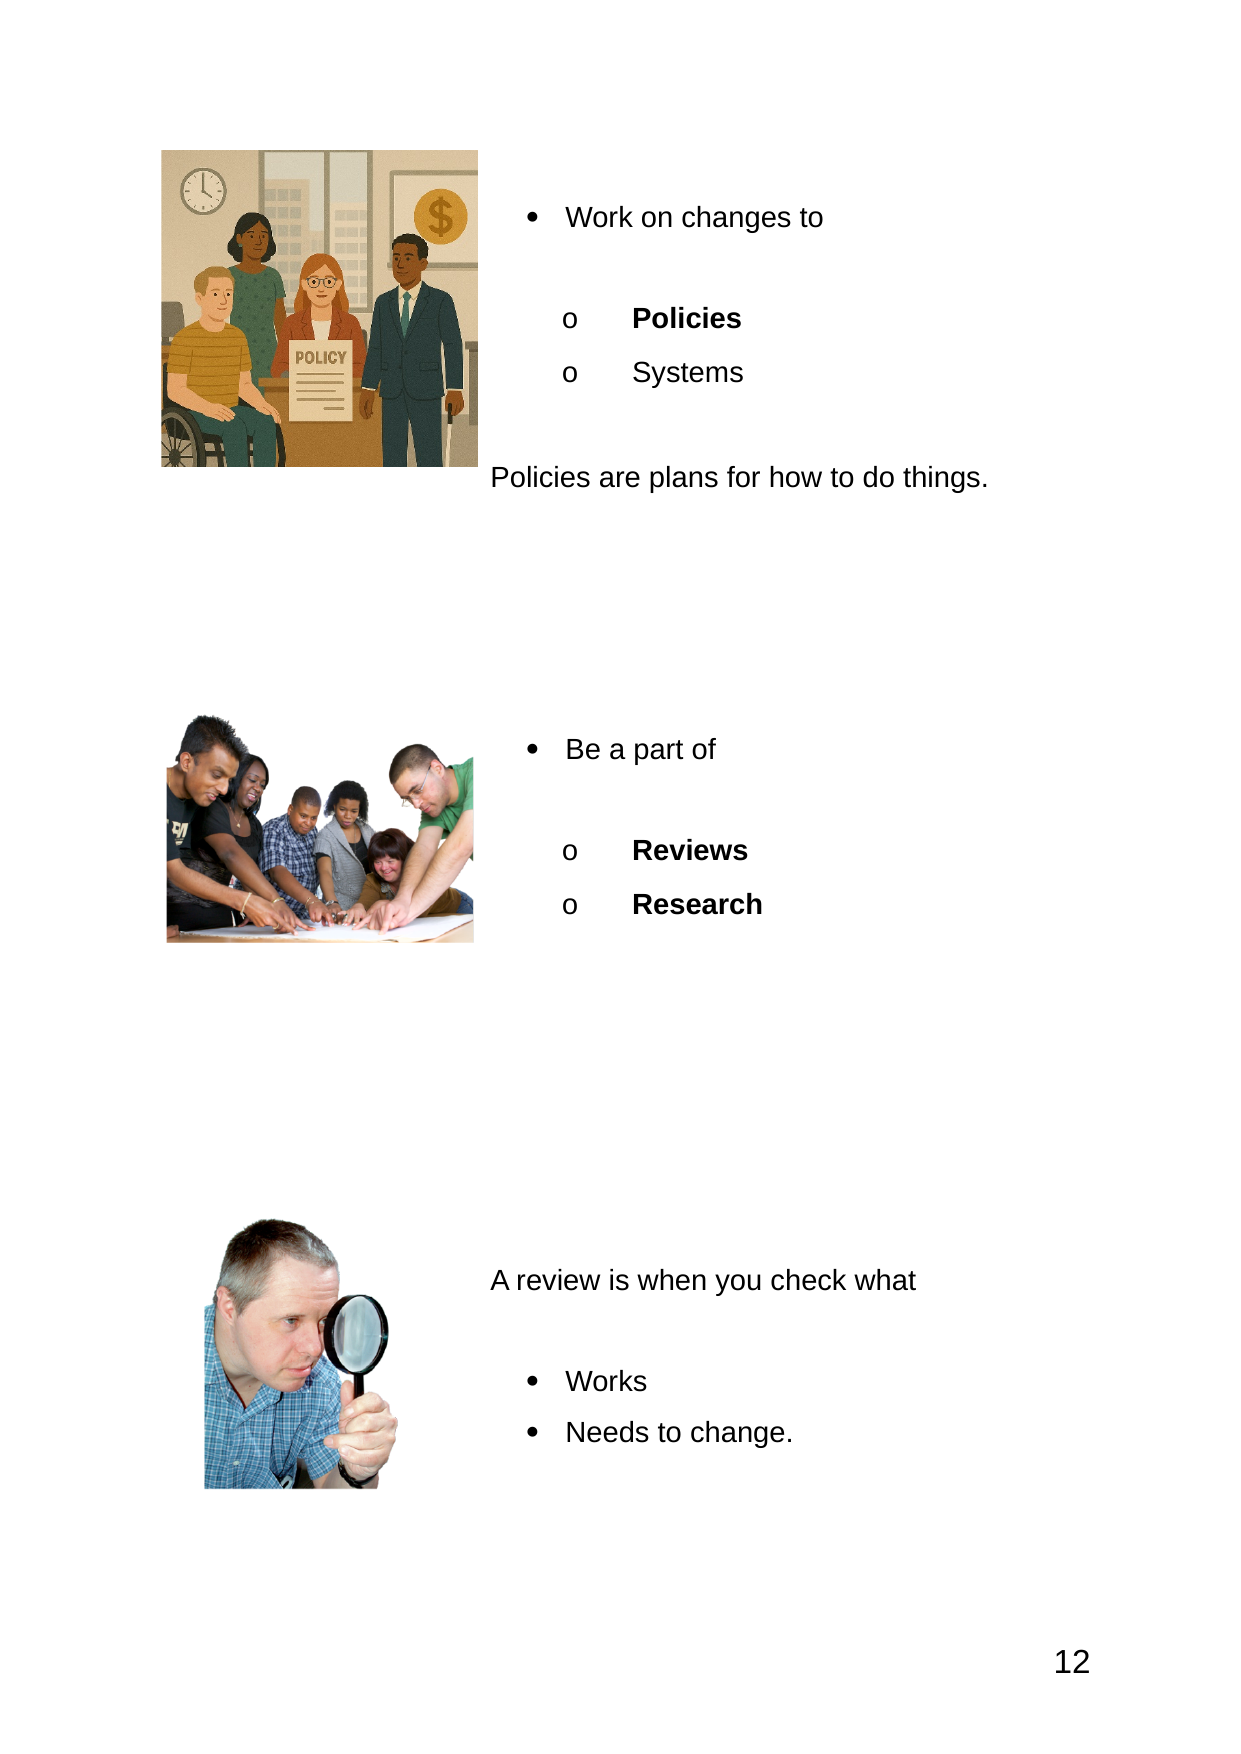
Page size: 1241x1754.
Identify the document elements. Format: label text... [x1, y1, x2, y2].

table_cell Work on changes to Policies Systems Policies are plans for how to do things. [479, 150, 1096, 682]
picture [161, 150, 478, 467]
table_cell A review is when you check what Works Needs to change. [479, 1213, 1096, 1512]
table_cell [150, 1213, 479, 1512]
picture [161, 681, 478, 999]
table_cell [150, 150, 479, 682]
picture [161, 1213, 441, 1493]
table_cell [150, 682, 479, 1213]
table_cell Be a part of Reviews Research [479, 682, 1096, 1213]
